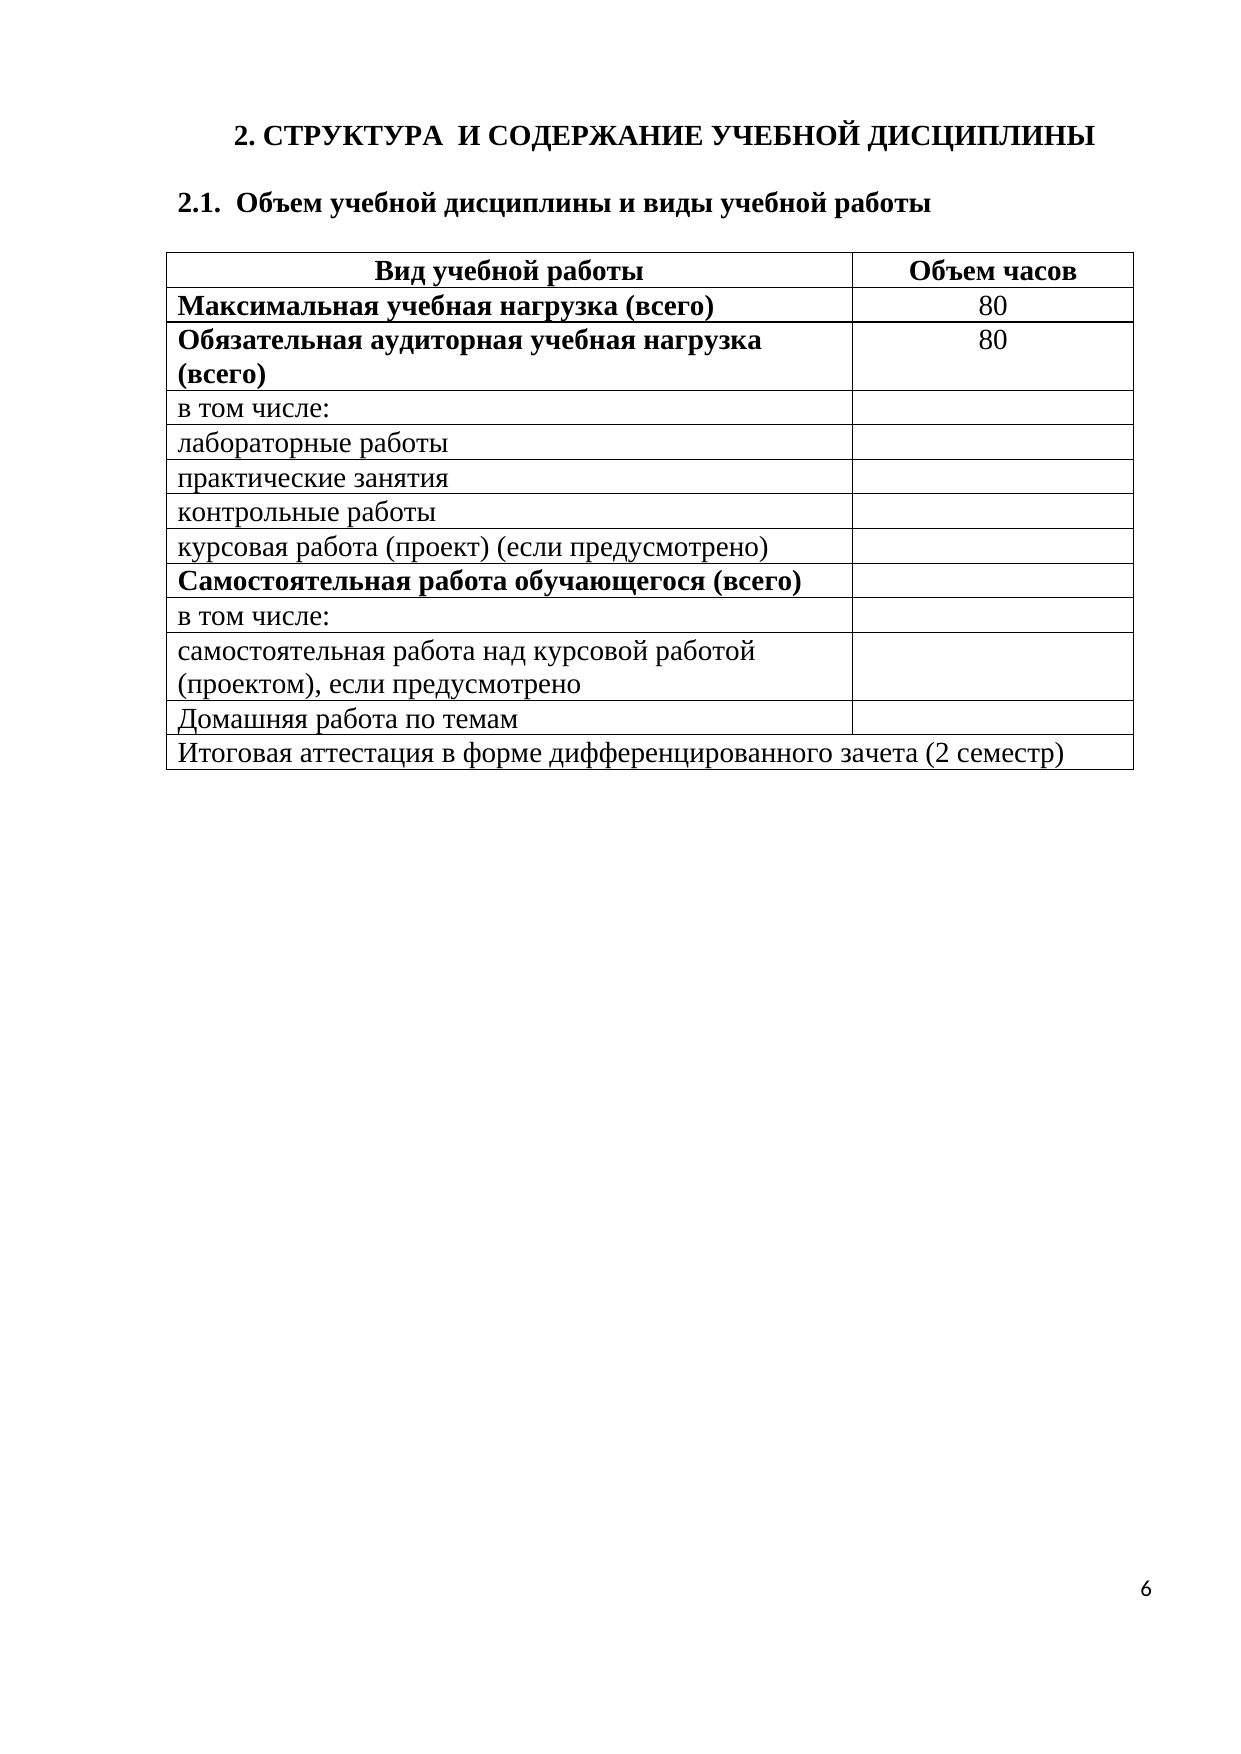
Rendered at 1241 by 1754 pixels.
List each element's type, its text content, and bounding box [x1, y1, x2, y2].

table_cell контрольные работы [167, 494, 852, 528]
table_header Объем часов [853, 253, 1133, 287]
table_cell практические занятия [167, 460, 852, 493]
table_cell [853, 391, 1133, 424]
table_cell [853, 529, 1133, 562]
table_cell Обязательная аудиторная учебная нагрузка (всего) [167, 323, 852, 389]
table_cell [853, 460, 1133, 493]
table_cell лабораторные работы [167, 425, 852, 459]
table_cell самостоятельная работа над курсовой работой (проектом), если предусмотрено [167, 633, 852, 700]
table_cell Домашняя работа по темам [167, 701, 852, 734]
table_cell 80 [853, 323, 1133, 389]
table_cell в том числе: [167, 391, 852, 424]
table_cell Самостоятельная работа обучающегося (всего) [167, 564, 852, 597]
table_cell в том числе: [167, 598, 852, 632]
text 2.1. Объем учебной дисциплины и виды учебной работы [177, 185, 1152, 219]
text 2. СТРУКТУРА И СОДЕРЖАНИЕ УЧЕБНОЙ ДИСЦИПЛИНЫ [177, 118, 1152, 152]
table_cell курсовая работа (проект) (если предусмотрено) [167, 529, 852, 562]
table_header Вид учебной работы [167, 253, 852, 287]
table_cell [853, 701, 1133, 734]
table_cell [853, 598, 1133, 632]
table_cell [853, 633, 1133, 700]
table_cell [853, 494, 1133, 528]
table_cell [853, 425, 1133, 459]
table_cell 80 [853, 288, 1133, 321]
table_cell Максимальная учебная нагрузка (всего) [167, 288, 852, 321]
table_cell [853, 564, 1133, 597]
table_cell Итоговая аттестация в форме дифференцированного зачета (2 семестр) [167, 735, 1133, 769]
